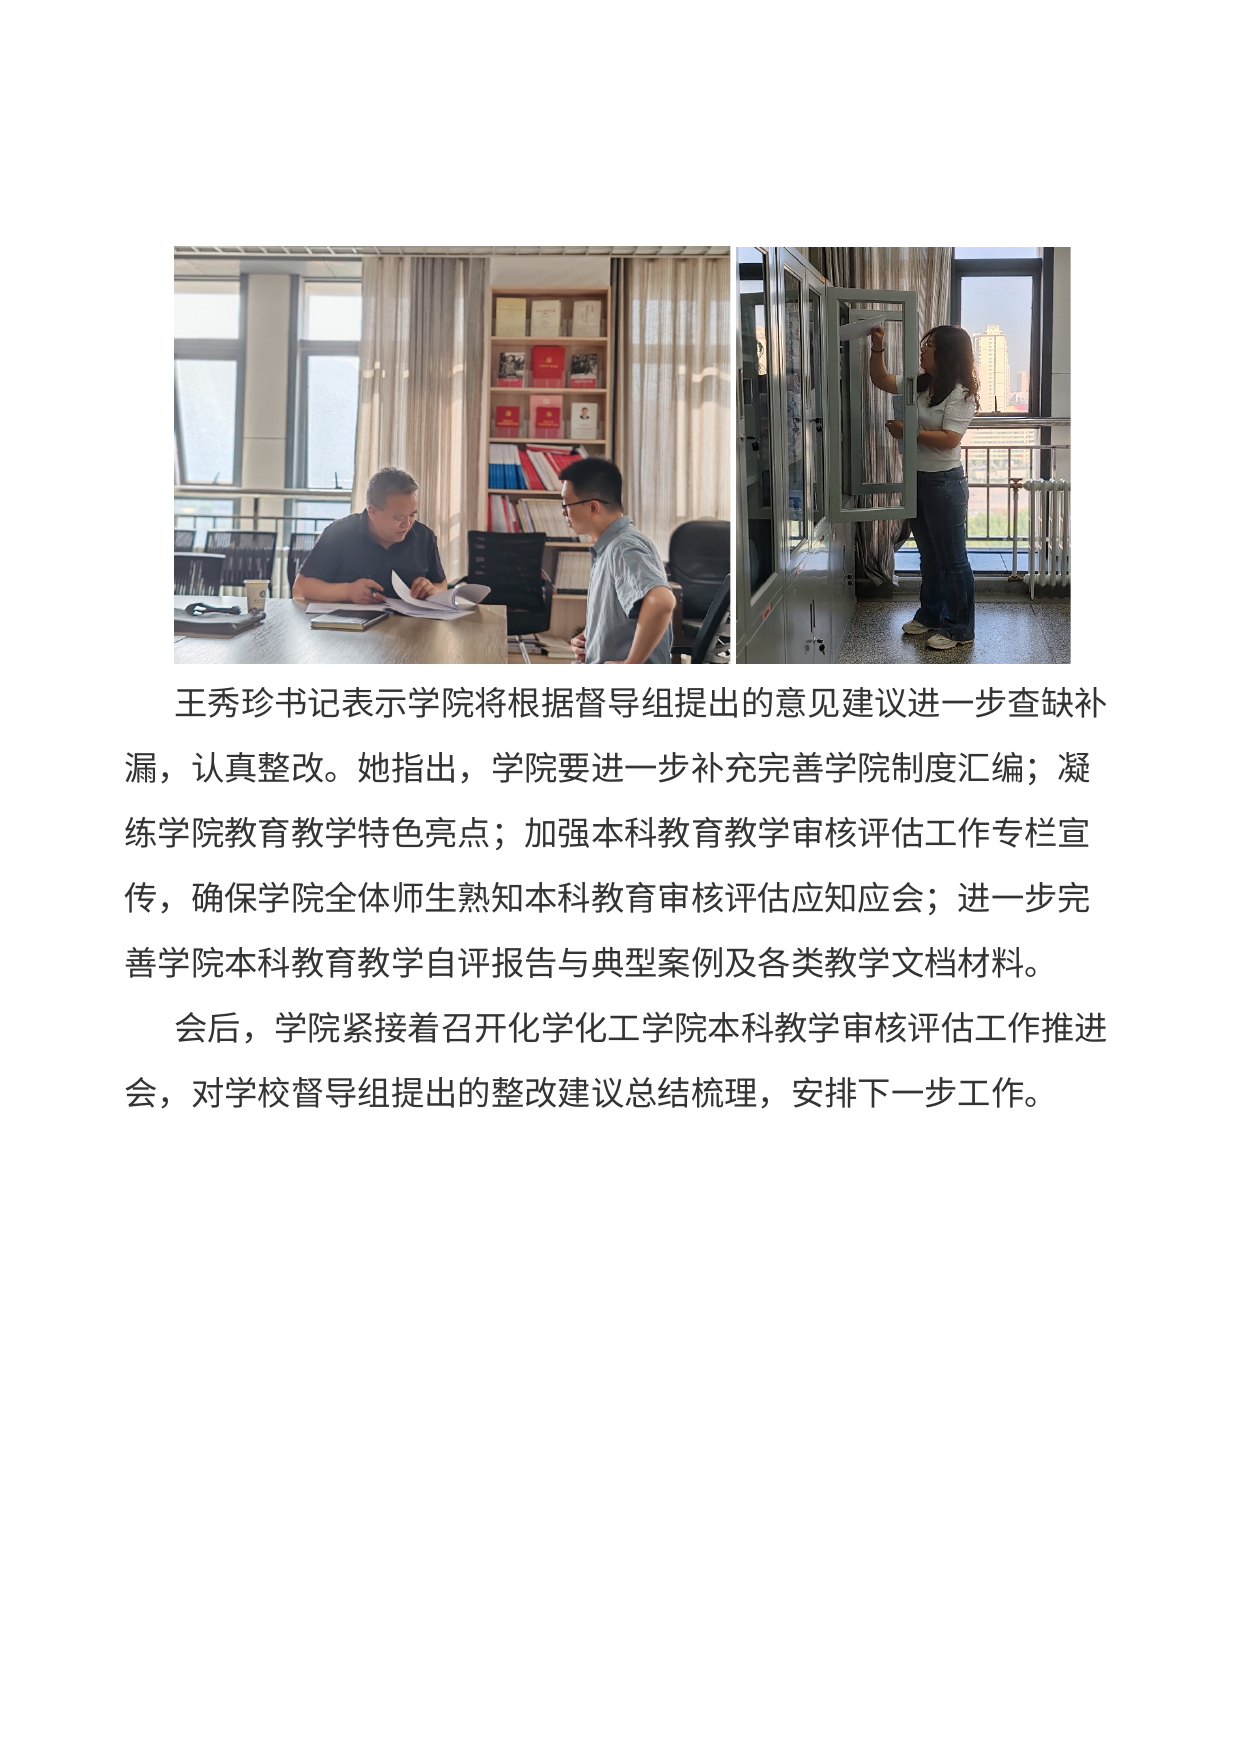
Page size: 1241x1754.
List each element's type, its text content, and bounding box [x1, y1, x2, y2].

text 王秀珍书记表示学院将根据督导组提出的意见建议进一步查缺补漏，认真整改。她指出，学院要进一步补充完善学院制度汇编；凝练学院教育教学特色亮点；加强本科教育教学审核评估工作专栏宣传，确保学院全体师生熟知本科教育审核评估应知应会；进一步完善学院本科教育教学自评报告与典型案例及各类教学文档材料。 [124, 669, 1116, 994]
text 会后，学院紧接着召开化学化工学院本科教学审核评估工作推进会，对学校督导组提出的整改建议总结梳理，安排下一步工作。 [124, 994, 1116, 1124]
picture [174, 246, 731, 664]
picture [736, 247, 1071, 664]
